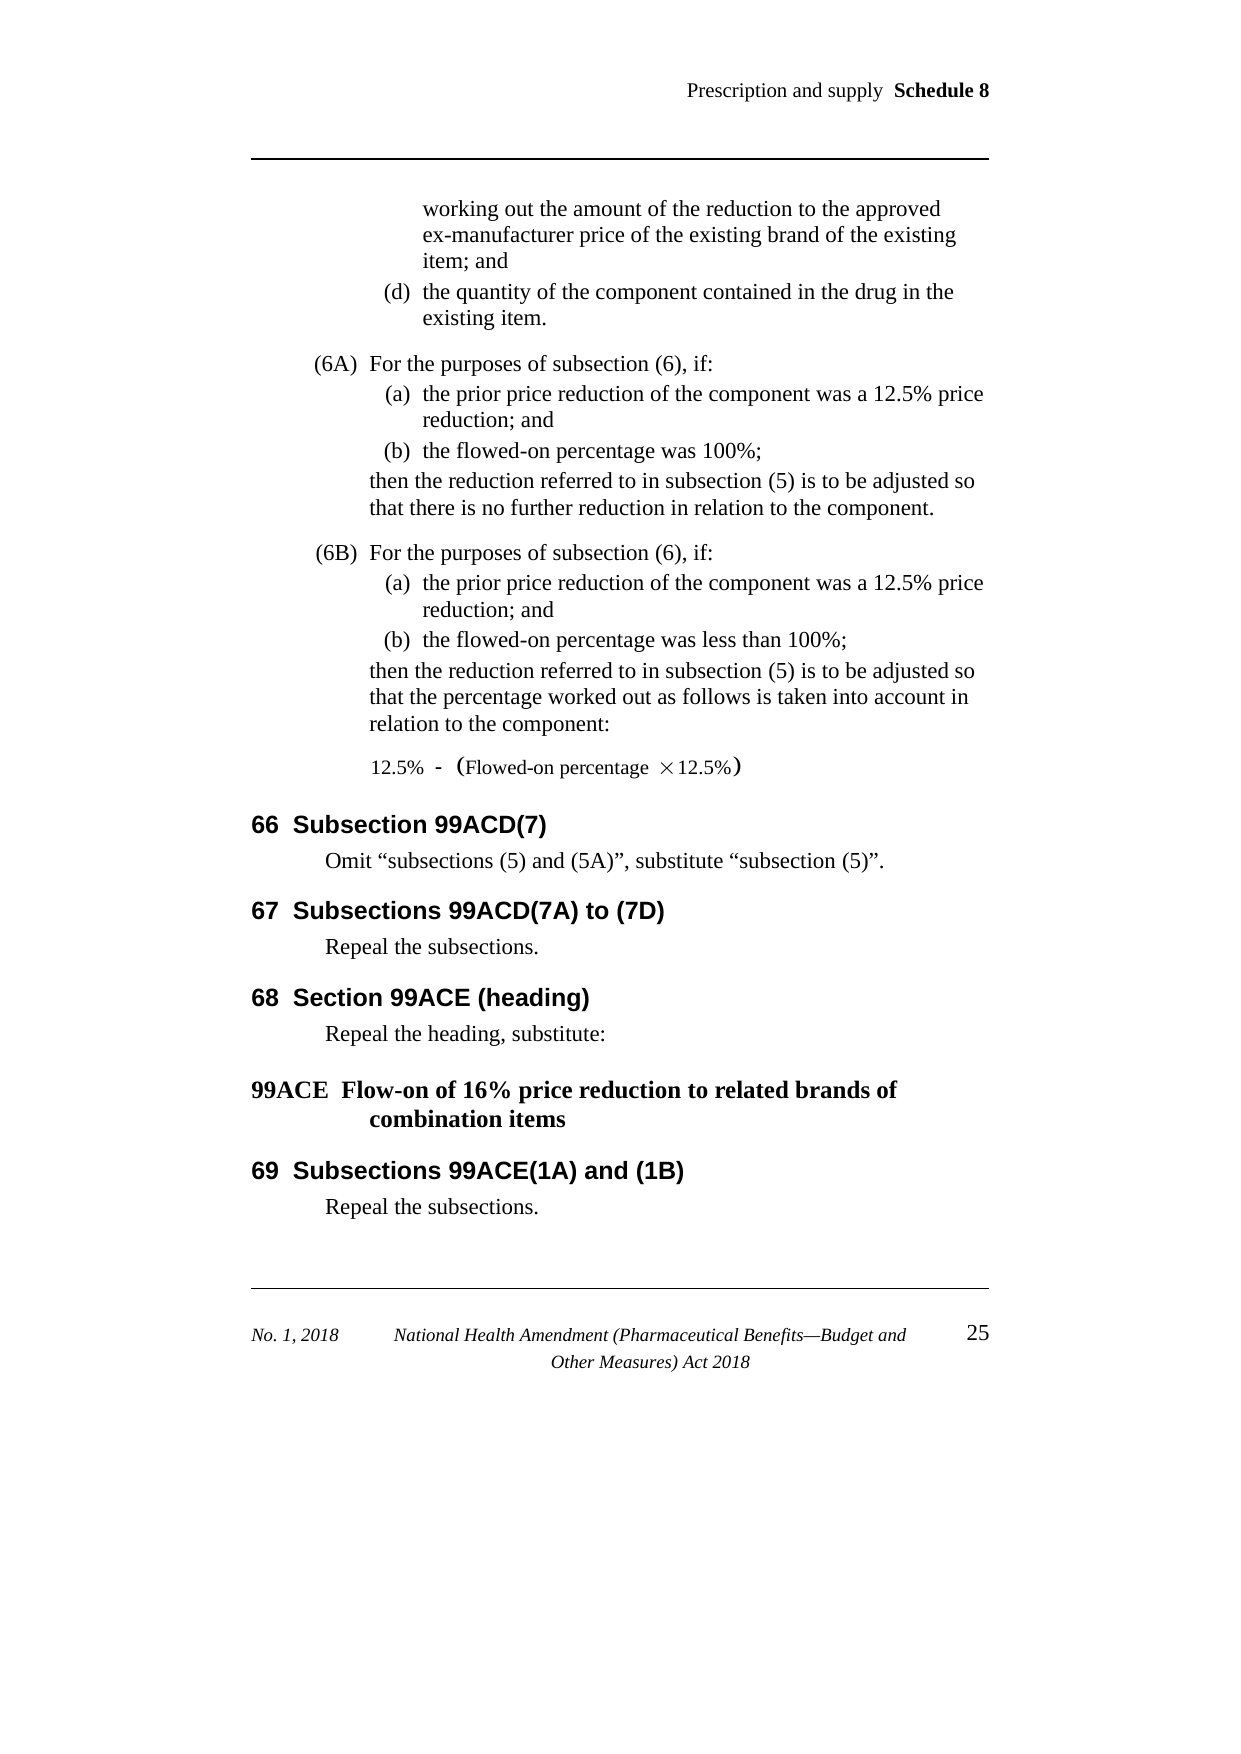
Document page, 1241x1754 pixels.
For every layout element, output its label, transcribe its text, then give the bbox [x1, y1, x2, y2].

text (b) the flowed-on percentage was 100%; [251, 437, 989, 463]
text 99ACE Flow-on of 16% price reduction to related brands of combination items [251, 1075, 989, 1133]
text (a) the prior price reduction of the component was a 12.5% price reduction; and [251, 569, 989, 622]
text Repeal the subsections. [325, 1193, 989, 1219]
text 68 Section 99ACE (heading) [251, 983, 989, 1011]
text (6A) For the purposes of subsection (6), if: [251, 349, 989, 376]
text Repeal the subsections. [325, 933, 989, 960]
text 67 Subsections 99ACD(7A) to (7D) [251, 896, 989, 925]
text Omit “subsections (5) and (5A)”, substitute “subsection (5)”. [325, 847, 989, 873]
text (6B) For the purposes of subsection (6), if: [251, 539, 989, 565]
text 66 Subsection 99ACD(7) [251, 810, 989, 839]
text (a) the prior price reduction of the component was a 12.5% price reduction; and [251, 380, 989, 433]
text (d) the quantity of the component contained in the drug in the existing item. [251, 278, 989, 331]
text 69 Subsections 99ACE(1A) and (1B) [251, 1156, 989, 1184]
text Repeal the heading, substitute: [325, 1020, 989, 1046]
text then the reduction referred to in subsection (5) is to be adjusted so that there is no further reduction in relation to the component. [369, 467, 989, 520]
text (b) the flowed-on percentage was less than 100%; [251, 626, 989, 653]
text then the reduction referred to in subsection (5) is to be adjusted so that the percentage worked out as follows is taken into account in relation to the component: [369, 657, 989, 736]
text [251, 195, 989, 274]
